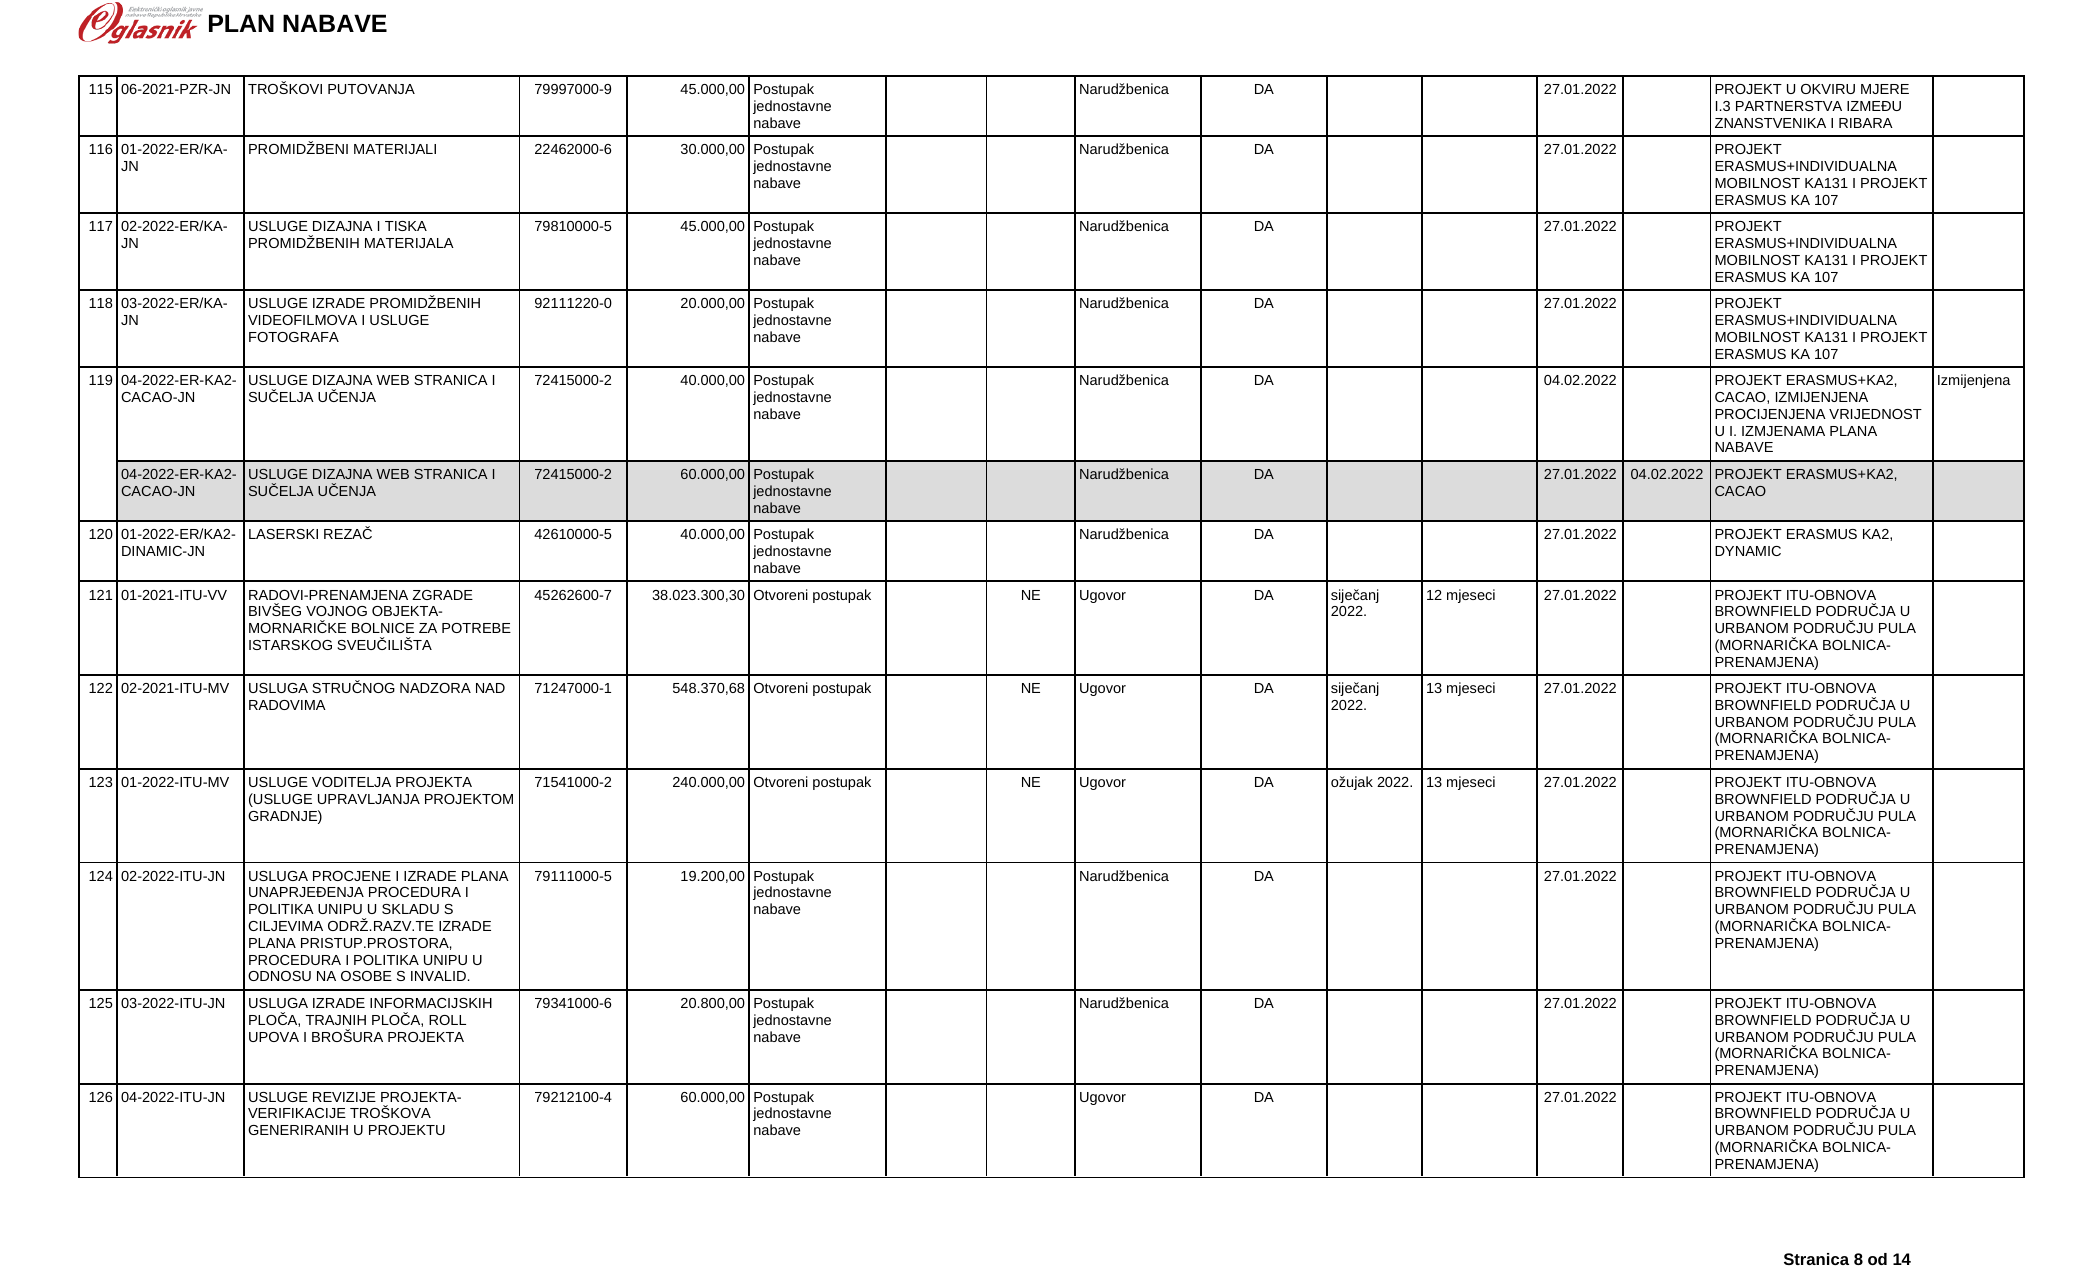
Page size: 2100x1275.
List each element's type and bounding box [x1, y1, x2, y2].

table_cell [750, 770, 885, 862]
table_cell [1423, 991, 1536, 1083]
table_cell [1934, 77, 2023, 135]
table_cell [245, 368, 519, 460]
table_cell [1934, 291, 2023, 366]
table_cell [245, 77, 519, 135]
table_cell [520, 291, 626, 366]
table_cell [1711, 863, 1932, 989]
table_cell [1934, 991, 2023, 1083]
table_cell [245, 137, 519, 212]
table_cell [1202, 991, 1326, 1083]
table_cell [1328, 137, 1421, 212]
table_cell [245, 991, 519, 1083]
table_cell [1538, 770, 1622, 862]
table_cell [520, 137, 626, 212]
table_cell [245, 676, 519, 768]
table_cell [520, 214, 626, 289]
table_cell [118, 770, 243, 862]
table_cell [1711, 77, 1932, 135]
table_cell [1624, 137, 1710, 212]
table_cell [1423, 863, 1536, 989]
table_cell [1711, 291, 1932, 366]
table_cell [1538, 863, 1622, 989]
table_cell [1624, 291, 1710, 366]
table_cell [628, 214, 748, 289]
table_cell [118, 77, 243, 135]
table_cell [1076, 214, 1200, 289]
table_cell [887, 137, 986, 212]
table_cell [1538, 582, 1622, 674]
table_cell [1423, 137, 1536, 212]
table_cell [1328, 863, 1421, 989]
table_cell [628, 676, 748, 768]
table_cell [118, 522, 243, 580]
table_cell [1934, 214, 2023, 289]
table_cell [750, 522, 885, 580]
table_cell [520, 522, 626, 580]
table_cell [628, 77, 748, 135]
table_cell [1423, 676, 1536, 768]
table_cell [1328, 582, 1421, 674]
table_cell [1934, 582, 2023, 674]
table_cell [1538, 991, 1622, 1083]
table_cell [1711, 991, 1932, 1083]
table_cell [520, 676, 626, 768]
table_cell [628, 522, 748, 580]
table_cell [750, 991, 885, 1083]
table_cell [1076, 77, 1200, 135]
table_cell [1711, 522, 1932, 580]
table_cell [1202, 77, 1326, 135]
table_cell [750, 582, 885, 674]
table_cell [750, 214, 885, 289]
table_cell [1076, 770, 1200, 862]
table_cell [520, 863, 626, 989]
table_cell [1076, 582, 1200, 674]
table_cell [1624, 368, 1710, 460]
table_cell [628, 863, 748, 989]
table_cell [987, 676, 1074, 768]
table_cell [1328, 368, 1421, 460]
table_cell [1202, 137, 1326, 212]
table_cell [520, 770, 626, 862]
table_cell [987, 77, 1074, 135]
table_cell [1423, 214, 1536, 289]
table_cell [520, 582, 626, 674]
table_cell [1624, 582, 1710, 674]
table_cell [1328, 522, 1421, 580]
table_cell [118, 582, 243, 674]
table_cell [1624, 77, 1710, 135]
table_cell [1934, 863, 2023, 989]
table_cell [1538, 522, 1622, 580]
table_cell [628, 368, 748, 460]
table_cell [1423, 77, 1536, 135]
table_cell [1624, 214, 1710, 289]
table_cell [1423, 770, 1536, 862]
table_cell [987, 137, 1074, 212]
table_cell [628, 991, 748, 1083]
table_cell [1934, 522, 2023, 580]
table_cell [1624, 522, 1710, 580]
table_cell [1423, 368, 1536, 460]
table_cell [1202, 214, 1326, 289]
table_cell [1076, 291, 1200, 366]
table_cell [1076, 676, 1200, 768]
table_cell [520, 77, 626, 135]
table_cell [1202, 368, 1326, 460]
table_cell [1624, 863, 1710, 989]
table_cell [1538, 137, 1622, 212]
table_cell [1076, 863, 1200, 989]
table_cell [887, 214, 986, 289]
table_cell [887, 863, 986, 989]
table_cell [750, 137, 885, 212]
table_cell [245, 291, 519, 366]
table_cell [1934, 770, 2023, 862]
table_cell [1076, 991, 1200, 1083]
table_cell [1538, 676, 1622, 768]
table_cell [1538, 368, 1622, 460]
table_cell [987, 214, 1074, 289]
table_cell [887, 522, 986, 580]
table_cell [628, 582, 748, 674]
table_cell [1934, 368, 2023, 460]
table_cell [245, 522, 519, 580]
table_cell [80, 1085, 2023, 1177]
table_cell [1538, 291, 1622, 366]
table_cell [520, 991, 626, 1083]
table_cell [520, 368, 626, 460]
table_cell [118, 214, 243, 289]
table_cell [1711, 582, 1932, 674]
table_cell [245, 214, 519, 289]
table_cell [987, 582, 1074, 674]
table_cell [1202, 291, 1326, 366]
table_cell [1711, 137, 1932, 212]
table_cell [987, 291, 1074, 366]
table_cell [750, 863, 885, 989]
table_cell [987, 770, 1074, 862]
table_cell [1423, 522, 1536, 580]
table_cell [1624, 676, 1710, 768]
table_cell [750, 676, 885, 768]
table_cell [1202, 863, 1326, 989]
table_cell [118, 863, 243, 989]
table_cell [750, 368, 885, 460]
table_cell [1934, 137, 2023, 212]
table_cell [887, 991, 986, 1083]
table_cell [887, 368, 986, 460]
table_cell [245, 863, 519, 989]
table_cell [245, 582, 519, 674]
table_cell [750, 291, 885, 366]
table_cell [1711, 368, 1932, 460]
table_cell [1423, 291, 1536, 366]
table_cell [628, 137, 748, 212]
table_cell [118, 291, 243, 366]
table_cell [1711, 770, 1932, 862]
table_cell [1202, 676, 1326, 768]
table_cell [1076, 137, 1200, 212]
table_cell [118, 991, 243, 1083]
table_cell [887, 770, 986, 862]
table_cell [1538, 214, 1622, 289]
table_cell [1202, 770, 1326, 862]
table_cell [887, 676, 986, 768]
table_cell [628, 770, 748, 862]
table_cell [1202, 522, 1326, 580]
table_cell [1076, 368, 1200, 460]
table_cell [1328, 214, 1421, 289]
table_cell [1711, 214, 1932, 289]
table_cell [1711, 676, 1932, 768]
table_cell [1328, 991, 1421, 1083]
table_cell [1423, 582, 1536, 674]
table_cell [1202, 582, 1326, 674]
table_cell [987, 522, 1074, 580]
table_cell [1076, 522, 1200, 580]
table_cell [1328, 770, 1421, 862]
table_cell [987, 863, 1074, 989]
table_cell [1328, 291, 1421, 366]
table_cell [987, 368, 1074, 460]
table_cell [1624, 991, 1710, 1083]
table_cell [887, 291, 986, 366]
table_cell [1328, 676, 1421, 768]
table_cell [750, 77, 885, 135]
table_cell [118, 368, 243, 460]
table_cell [1934, 676, 2023, 768]
table_cell [887, 582, 986, 674]
table_cell [628, 291, 748, 366]
table_cell [1624, 770, 1710, 862]
table_cell [887, 77, 986, 135]
table_cell [1328, 77, 1421, 135]
table_cell [118, 676, 243, 768]
table_cell [987, 991, 1074, 1083]
table_cell [118, 137, 243, 212]
table_cell [245, 770, 519, 862]
picture [78, 2, 203, 44]
table_cell [1538, 77, 1622, 135]
